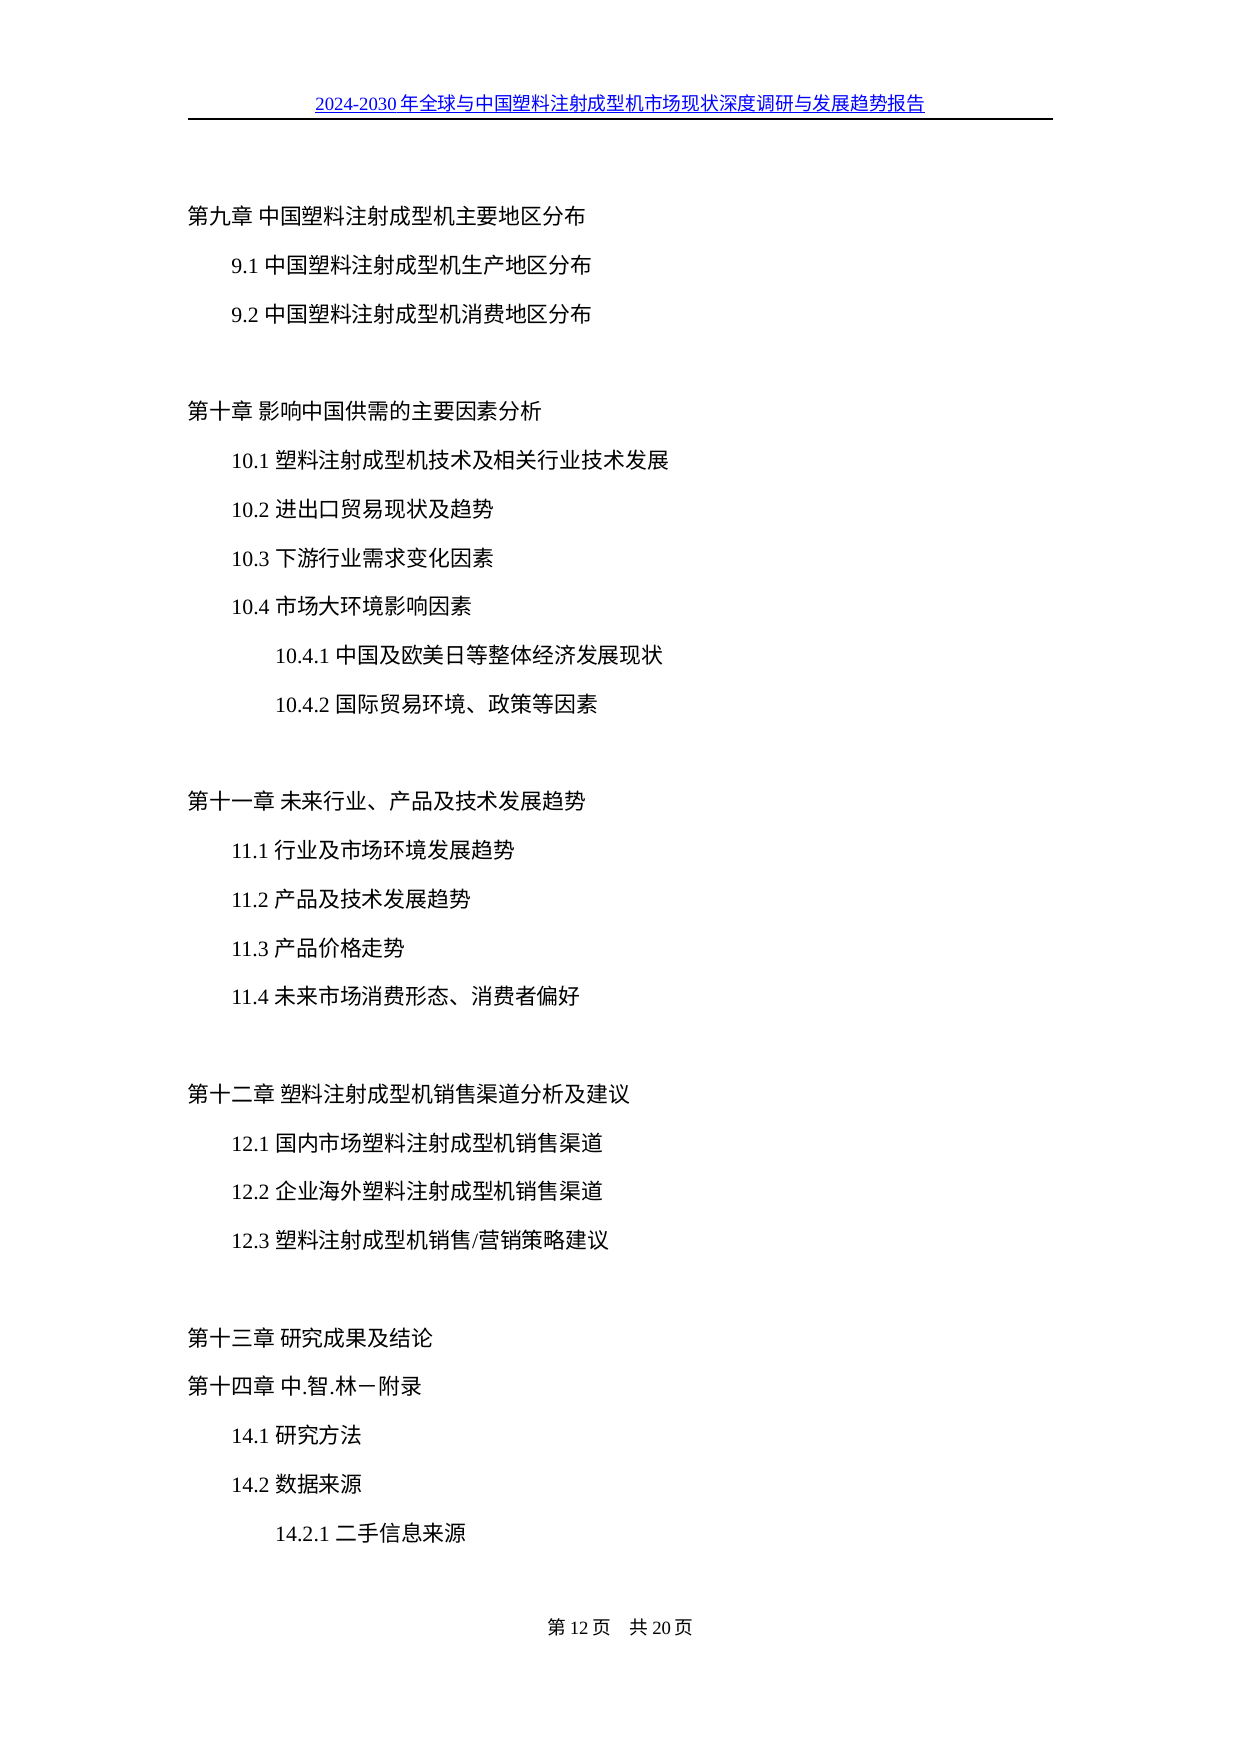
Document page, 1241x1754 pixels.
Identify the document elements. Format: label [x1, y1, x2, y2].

text [187, 150, 1053, 1548]
